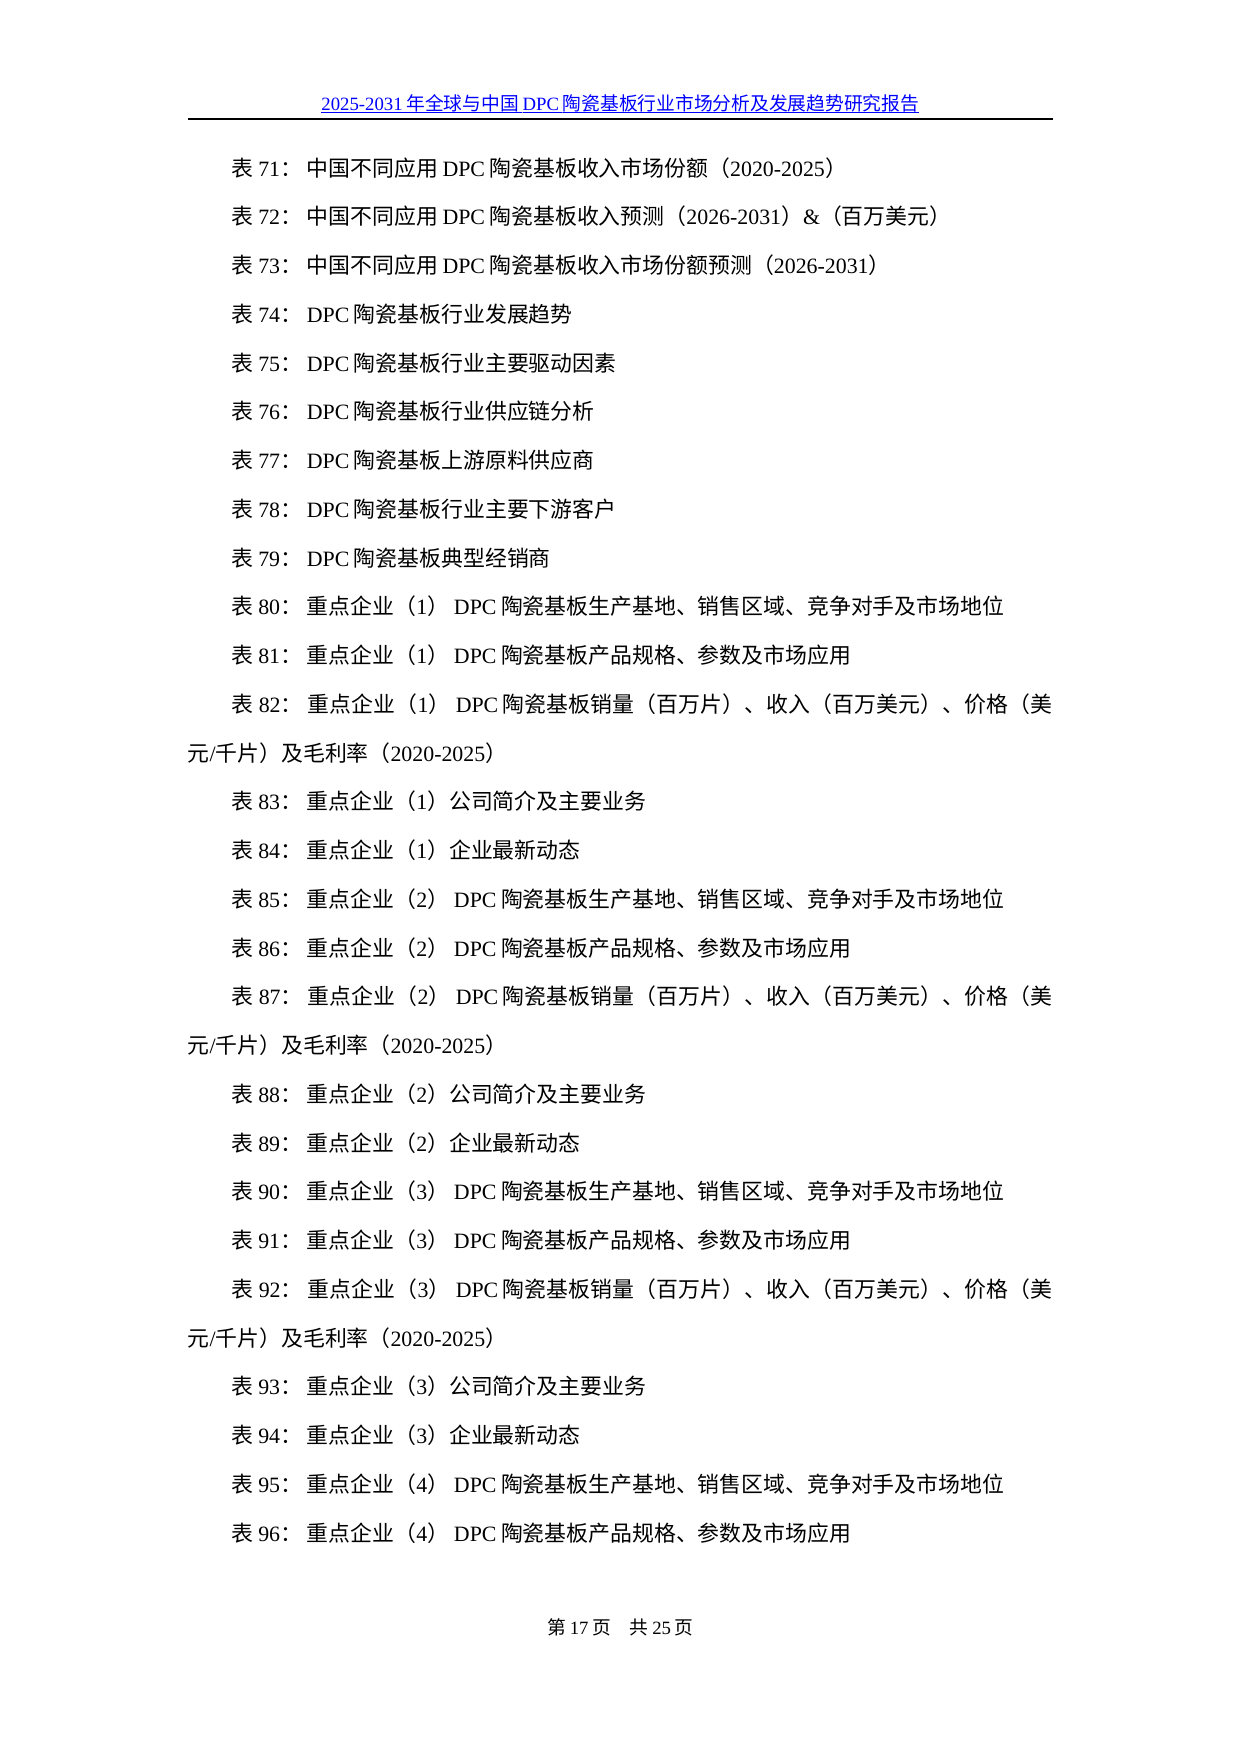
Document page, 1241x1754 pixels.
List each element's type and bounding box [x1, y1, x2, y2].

text [187, 150, 1053, 1548]
